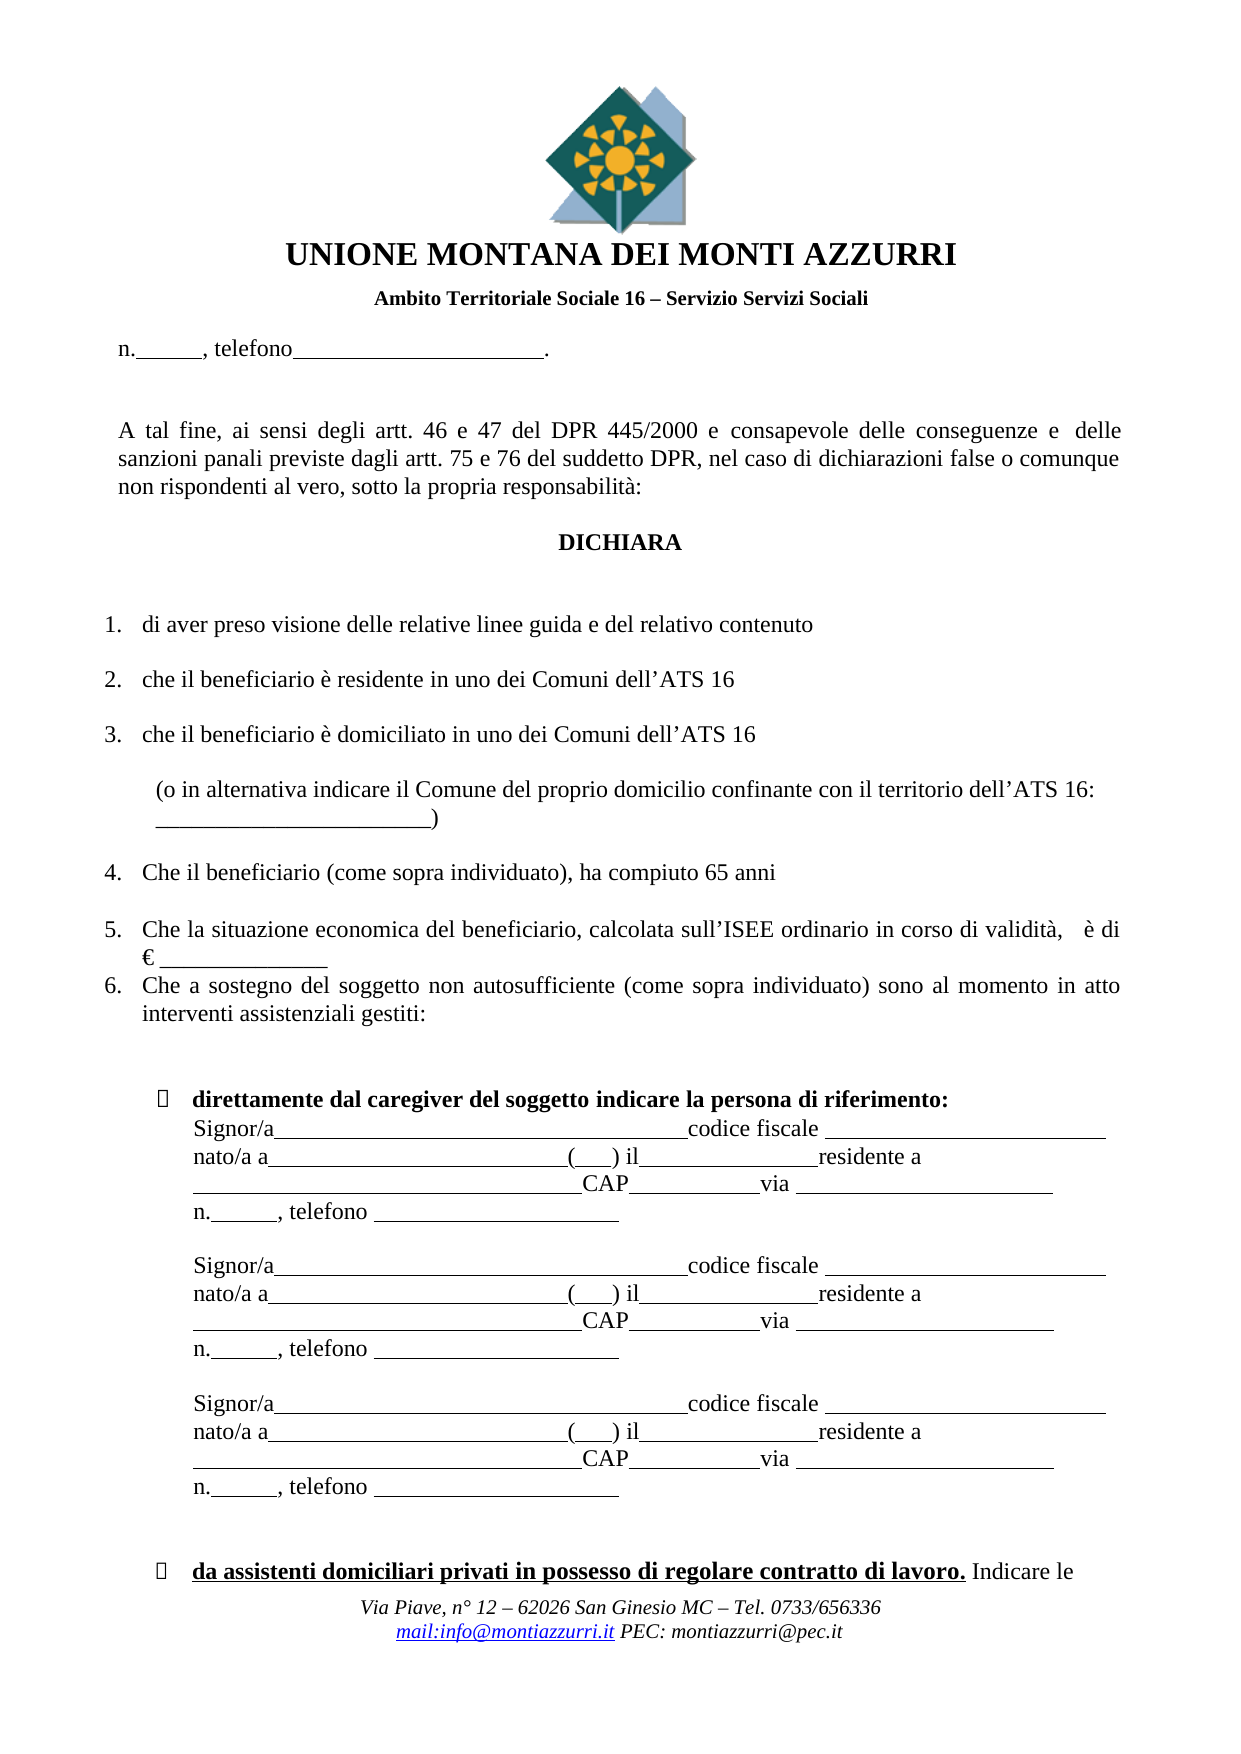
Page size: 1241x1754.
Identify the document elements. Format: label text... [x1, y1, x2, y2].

text n. , telefono [193, 1334, 1138, 1362]
text n. , telefono [193, 1472, 1138, 1499]
list Che a sostegno del soggetto non autosufficiente (come sopra individuato) sono al momento in atto interventi assistenziali gestiti: [104, 971, 1122, 1026]
text CAP via [108, 1169, 1138, 1197]
text n. , telefono [193, 1197, 1138, 1224]
list che il beneficiario è residente in uno dei Comuni dell’ATS 16 [104, 665, 1138, 692]
text (o in alternativa indicare il Comune del proprio domicilio confinante con il territorio dell’ATS 16: _______________________) [156, 775, 1138, 831]
text CAP via [193, 1444, 1138, 1472]
text Signor/a codice fiscale nato/a a ( ) il residente a [193, 1114, 1106, 1169]
text Signor/a codice fiscale nato/a a ( ) il residente a [193, 1251, 1106, 1306]
list da assistenti domiciliari privati in possesso di regolare contratto di lavoro. Indicare le generalità dell’Assistente familiare: [154, 1555, 1137, 1586]
text Signor/a codice fiscale nato/a a ( ) il residente a [193, 1389, 1106, 1444]
list Che il beneficiario (come sopra individuato), ha compiuto 65 anni [104, 858, 1138, 886]
text CAP via [193, 1306, 1138, 1334]
text n. , telefono . [118, 334, 1138, 361]
picture [545, 86, 697, 235]
list direttamente dal caregiver del soggetto indicare la persona di riferimento: [156, 1082, 1137, 1114]
list che il beneficiario è domiciliato in uno dei Comuni dell’ATS 16 [104, 720, 1138, 748]
list di aver preso visione delle relative linee guida e del relativo contenuto [104, 610, 1138, 637]
text A tal fine, ai sensi degli artt. 46 e 47 del DPR 445/2000 e consapevole delle conseguenze e delle sanzioni panali previste dagli artt. 75 e 76 del suddetto DPR, nel caso di dichiarazioni false o comunque non rispondenti al vero, sotto la propria responsabilità: [118, 416, 1122, 499]
list Che la situazione economica del beneficiario, calcolata sull’ISEE ordinario in corso di validità, è di € ______________ [104, 914, 1122, 971]
text DICHIARA [108, 527, 1132, 555]
